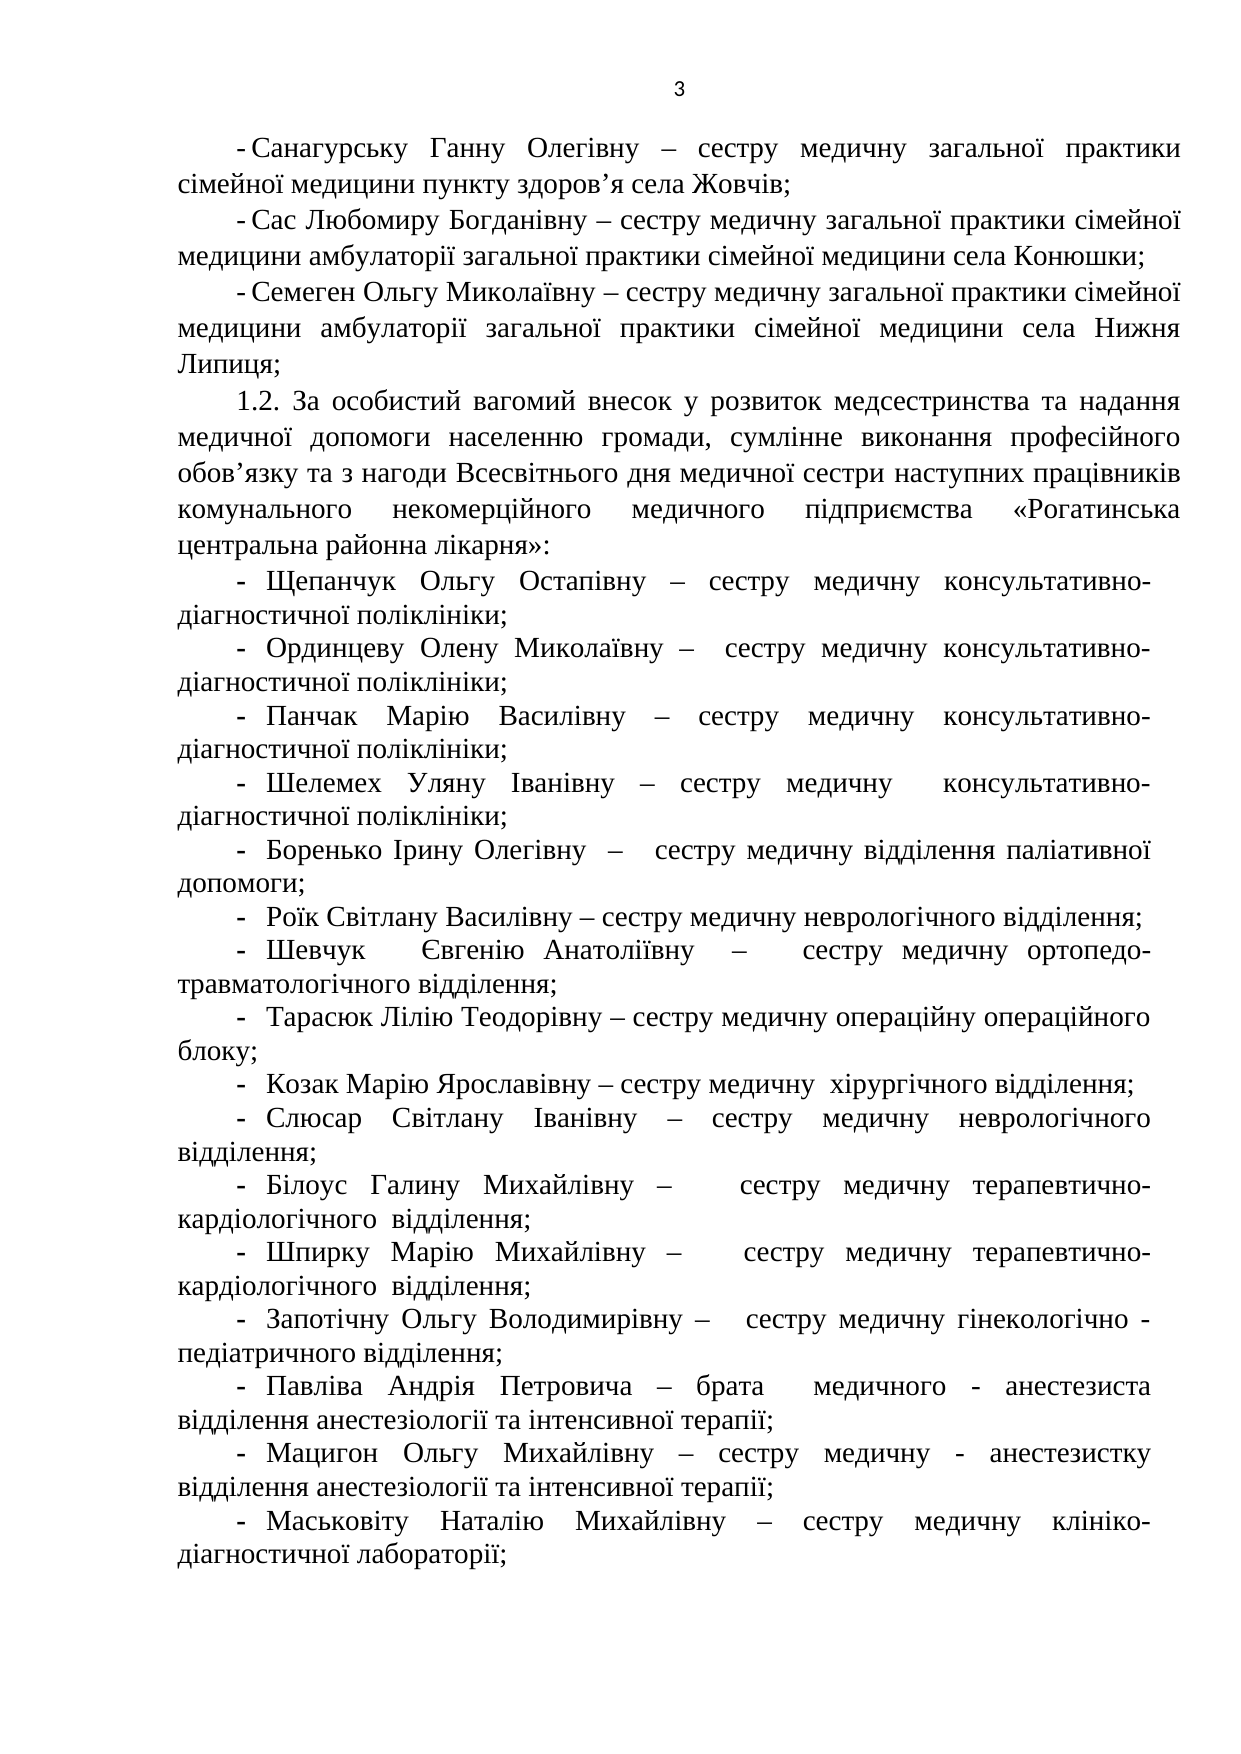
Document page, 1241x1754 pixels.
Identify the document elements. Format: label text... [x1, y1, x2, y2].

list Роїк Світлану Василівну – сестру медичну неврологічного відділення; [177, 899, 1152, 932]
list Сас Любомиру Богданівну – сестру медичну загальної практики сімейної медицини амбулаторії загальної практики сімейної медицини села Конюшки; [177, 202, 1181, 272]
list Панчак Марію Василівну – сестру медичну консультативно-діагностичної поліклініки; [177, 698, 1152, 765]
list Мацигон Ольгу Михайлівну – сестру медичну - анестезистку відділення анестезіології та інтенсивної терапії; [177, 1436, 1152, 1503]
list Козак Марію Ярославівну – сестру медичну хірургічного відділення; [177, 1067, 1152, 1100]
list Тарасюк Лілію Теодорівну – сестру медичну операційну операційного блоку; [177, 999, 1152, 1067]
list Шпирку Марію Михайлівну – сестру медичну терапевтично- кардіологічного відділення; [177, 1234, 1152, 1301]
list Щепанчук Ольгу Остапівну – сестру медичну консультативно-діагностичної поліклініки; [177, 563, 1152, 631]
list Маськовіту Наталію Михайлівну – сестру медичну клініко-діагностичної лабораторії; [177, 1503, 1152, 1570]
list Санагурську Ганну Олегівну – сестру медичну загальної практики сімейної медицини пункту здоров’я села Жовчів; [177, 130, 1181, 199]
list Запотічну Ольгу Володимирівну – сестру медичну гінекологічно - педіатричного відділення; [177, 1301, 1152, 1368]
list Шелемех Уляну Іванівну – сестру медичну консультативно-діагностичної поліклініки; [177, 765, 1152, 832]
list Боренько Ірину Олегівну – сестру медичну відділення паліативної допомоги; [177, 832, 1152, 899]
list Ординцеву Олену Миколаївну – сестру медичну консультативно-діагностичної поліклініки; [177, 631, 1152, 698]
list Шевчук Євгенію Анатоліївну – сестру медичну ортопедо-травматологічного відділення; [177, 932, 1152, 999]
list Білоус Галину Михайлівну – сестру медичну терапевтично- кардіологічного відділення; [177, 1167, 1152, 1234]
list Семеген Ольгу Миколаївну – сестру медичну загальної практики сімейної медицини амбулаторії загальної практики сімейної медицини села Нижня Липиця; [177, 274, 1181, 380]
list Слюсар Світлану Іванівну – сестру медичну неврологічного відділення; [177, 1100, 1152, 1167]
list Павліва Андрія Петровича – брата медичного - анестезиста відділення анестезіології та інтенсивної терапії; [177, 1368, 1152, 1436]
text 1.2. За особистий вагомий внесок у розвиток медсестринства та надання медичної допомоги населенню громади, сумлінне виконання професійного обов’язку та з нагоди Всесвітнього дня медичної сестри наступних працівників комунального некомерційного медичного підприємства «Рогатинська центральна районна лікарня»: [177, 383, 1181, 561]
